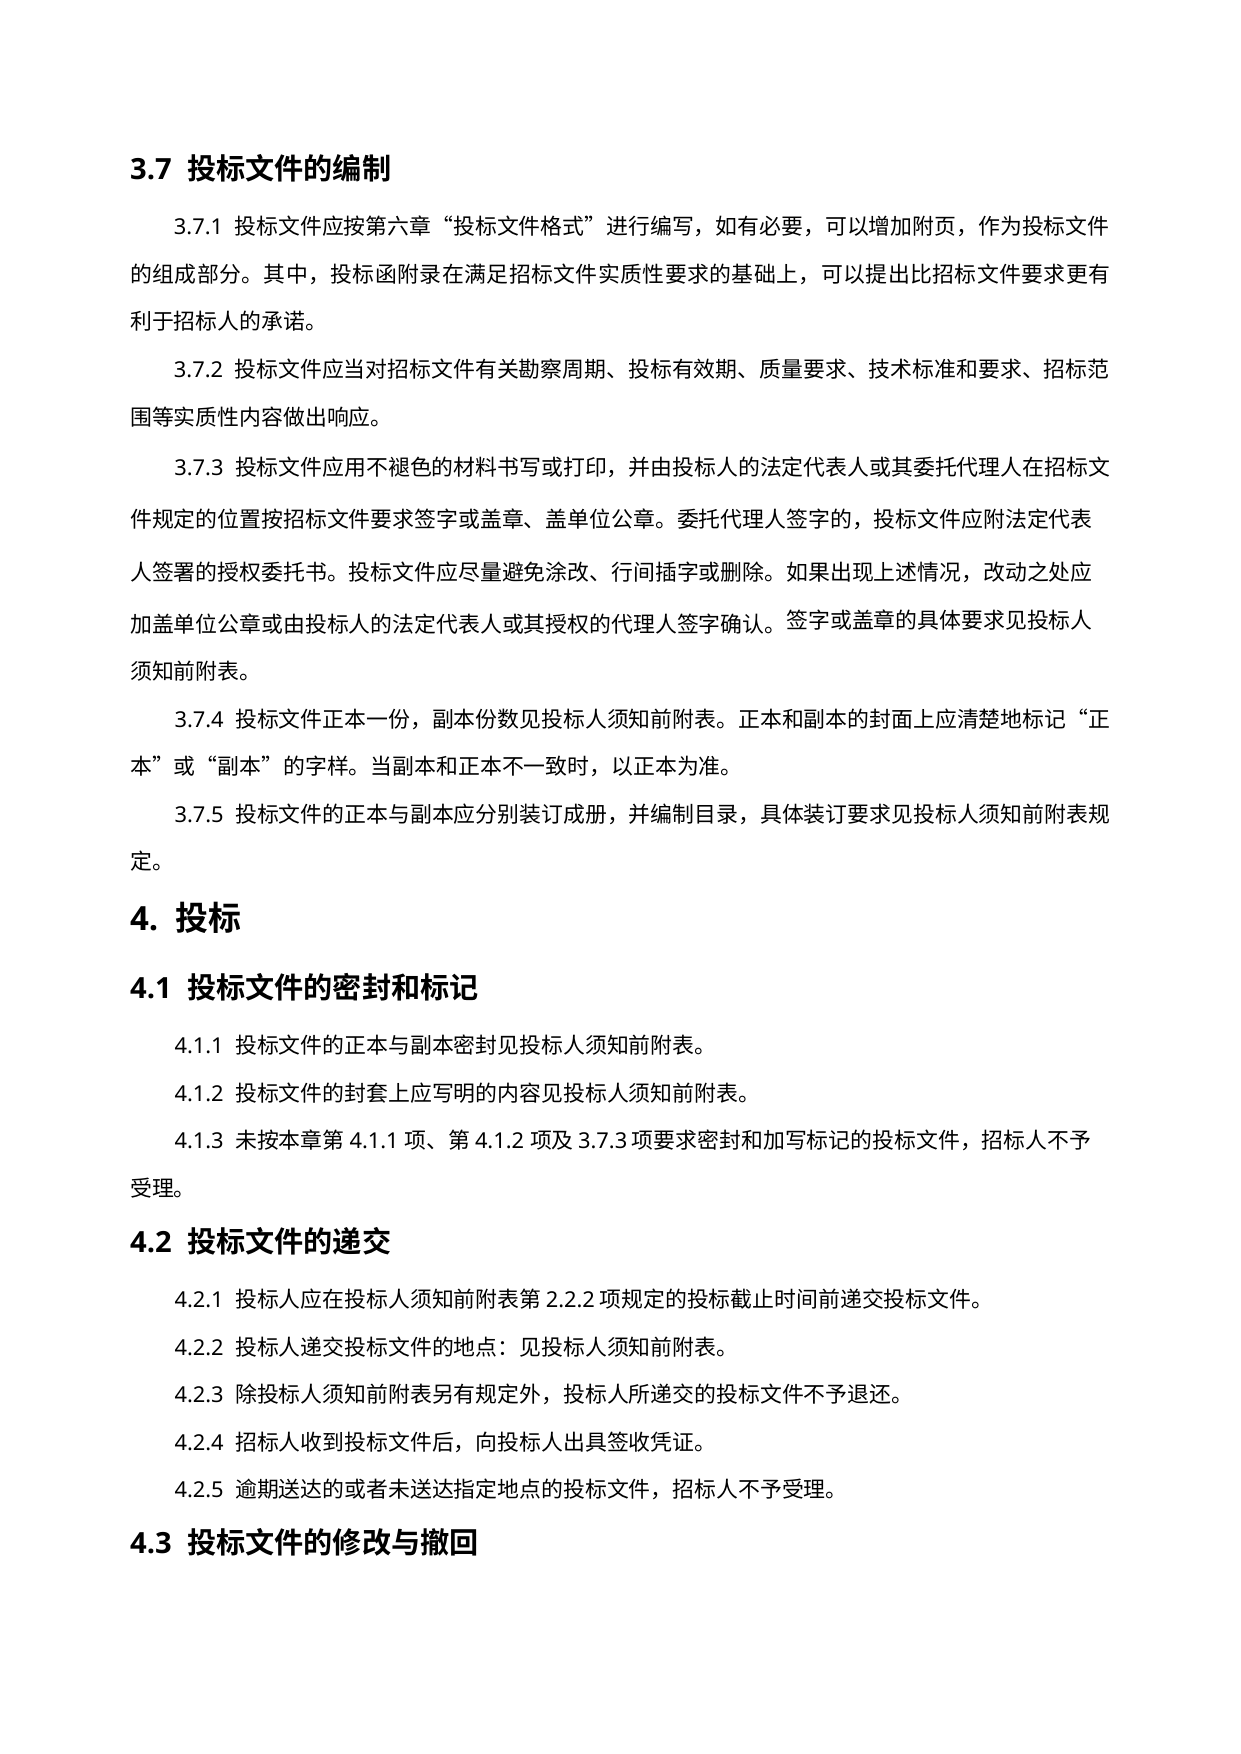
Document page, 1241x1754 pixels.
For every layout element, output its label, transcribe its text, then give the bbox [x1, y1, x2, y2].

subtitle 3.7 投标文件的编制 [130, 146, 1110, 188]
subtitle 4. 投标 [130, 892, 1110, 940]
text 4.1.3 未按本章第 4.1.1 项、第 4.1.2 项及3.7.3项要求密封和加写标记的投标文件，招标人不予受理。 [130, 1123, 1110, 1202]
text 3.7.5 投标文件的正本与副本应分别装订成册，并编制目录，具体装订要求见投标人须知前附表规定。 [130, 797, 1110, 876]
text 3.7.1 投标文件应按第六章“投标文件格式”进行编写，如有必要，可以增加附页，作为投标文件的组成部分。其中，投标函附录在满足招标文件实质性要求的基础上，可以提出比招标文件要求更有利于招标人的承诺。 [130, 209, 1110, 336]
text 4.2.2 投标人递交投标文件的地点：见投标人须知前附表。 [130, 1329, 1110, 1361]
text 4.2.4 招标人收到投标文件后，向投标人出具签收凭证。 [130, 1425, 1110, 1456]
text 3.7.3 投标文件应用不褪色的材料书写或打印，并由投标人的法定代表人或其委托代理人在招标文件规定的位置按招标文件要求签字或盖章、盖单位公章。委托代理人签字的，投标文件应附法定代表人签署的授权委托书。投标文件应尽量避免涂改、行间插字或删除。如果出现上述情况，改动之处应加盖单位公章或由投标人的法定代表人或其授权的代理人签字确认。签字或盖章的具体要求见投标人须知前附表。 [130, 447, 1110, 686]
text 4.2.5 逾期送达的或者未送达指定地点的投标文件，招标人不予受理。 [130, 1472, 1110, 1504]
text 4.1.2 投标文件的封套上应写明的内容见投标人须知前附表。 [130, 1076, 1110, 1107]
text 4.2.1 投标人应在投标人须知前附表第2.2.2项规定的投标截止时间前递交投标文件。 [130, 1282, 1110, 1314]
text 4.2.3 除投标人须知前附表另有规定外，投标人所递交的投标文件不予退还。 [130, 1377, 1110, 1409]
text 3.7.4 投标文件正本一份，副本份数见投标人须知前附表。正本和副本的封面上应清楚地标记“正本”或“副本”的字样。当副本和正本不一致时，以正本为准。 [130, 702, 1110, 781]
subtitle 4.3 投标文件的修改与撤回 [130, 1520, 1110, 1562]
subtitle 4.2 投标文件的递交 [130, 1218, 1110, 1261]
text 4.1.1 投标文件的正本与副本密封见投标人须知前附表。 [130, 1028, 1110, 1060]
subtitle 4.1 投标文件的密封和标记 [130, 964, 1110, 1007]
text 3.7.2 投标文件应当对招标文件有关勘察周期、投标有效期、质量要求、技术标准和要求、招标范围等实质性内容做出响应。 [130, 352, 1110, 431]
